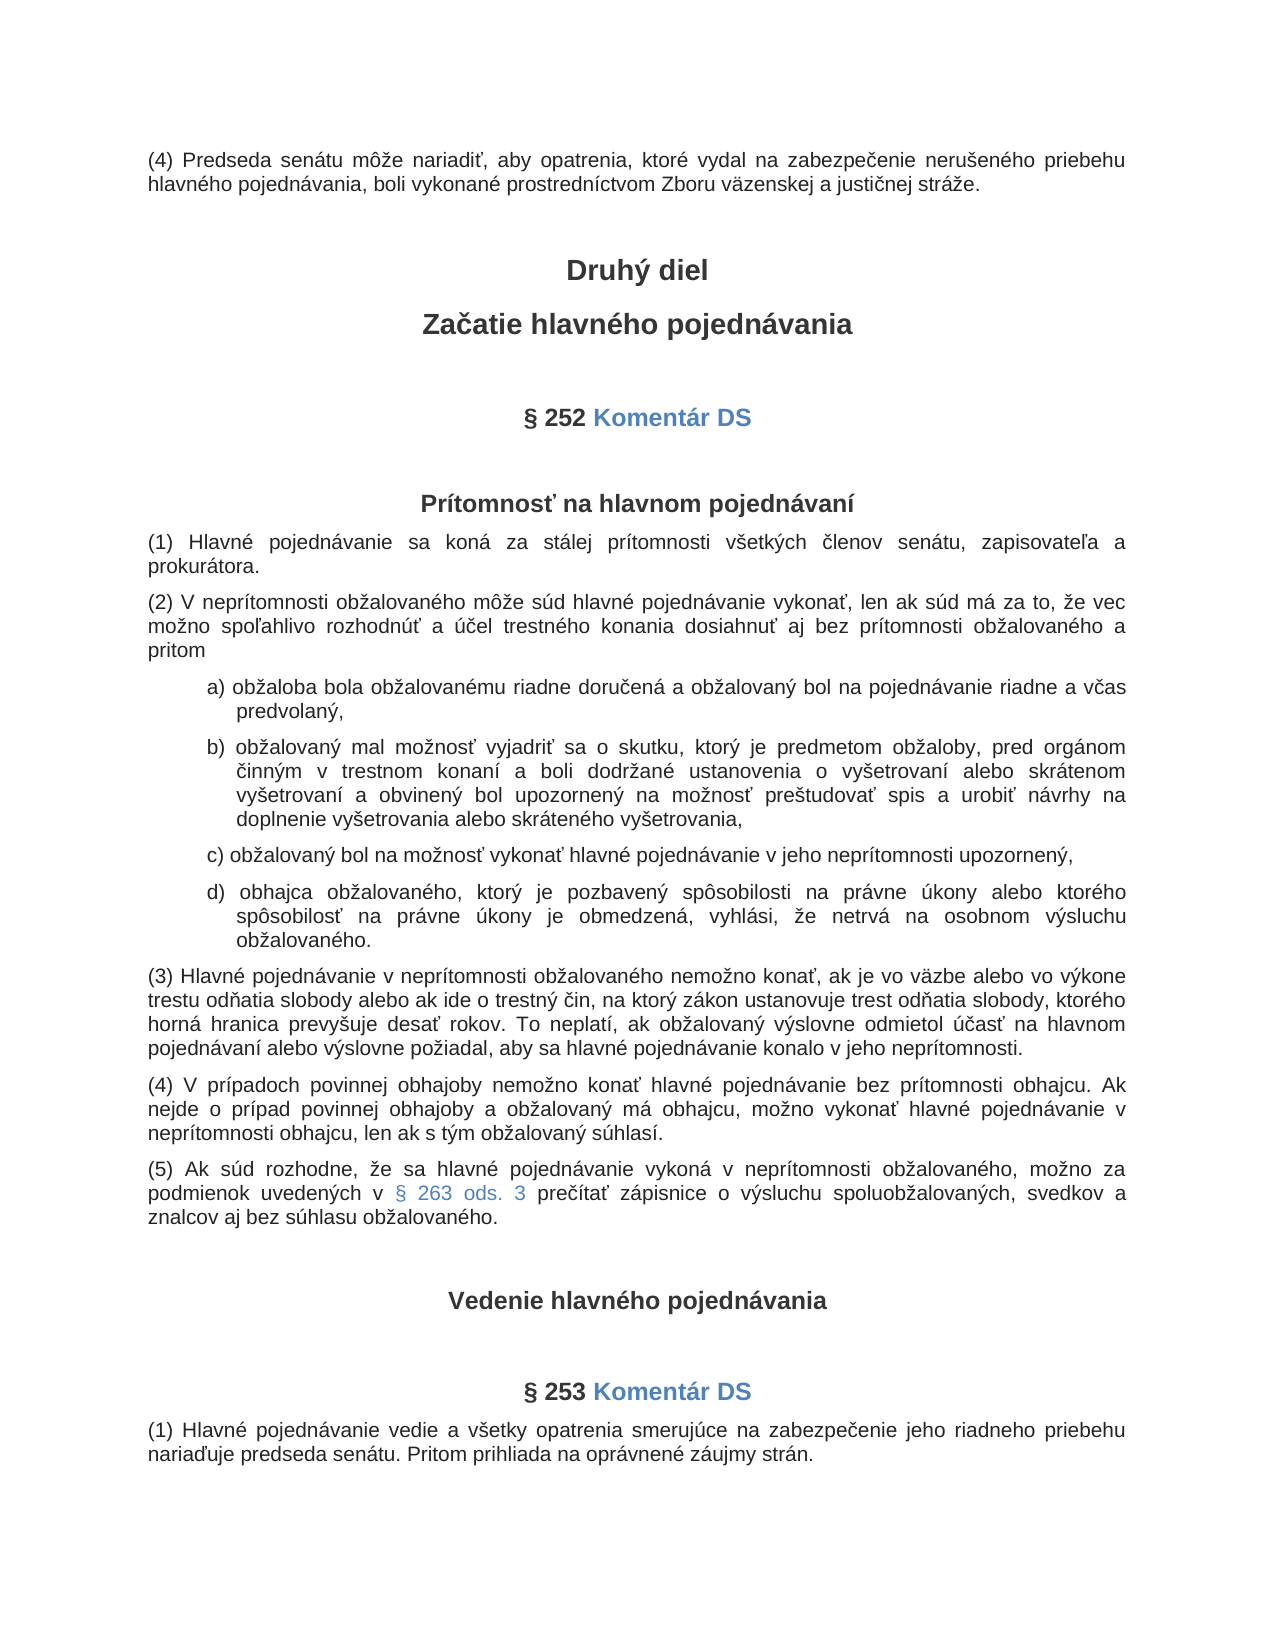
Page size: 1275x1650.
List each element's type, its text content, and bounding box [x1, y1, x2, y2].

text a) obžaloba bola obžalovanému riadne doručená a obžalovaný bol na pojednávanie riadne a včas predvolaný, [207, 674, 1127, 722]
text (1) Hlavné pojednávanie vedie a všetky opatrenia smerujúce na zabezpečenie jeho riadneho priebehu nariaďuje predseda senátu. Pritom prihliada na oprávnené záujmy strán. [148, 1418, 1127, 1466]
text (4) V prípadoch povinnej obhajoby nemožno konať hlavné pojednávanie bez prítomnosti obhajcu. Ak nejde o prípad povinnej obhajoby a obžalovaný má obhajcu, možno vykonať hlavné pojednávanie v neprítomnosti obhajcu, len ak s tým obžalovaný súhlasí. [148, 1072, 1127, 1144]
text d) obhajca obžalovaného, ktorý je pozbavený spôsobilosti na právne úkony alebo ktorého spôsobilosť na právne úkony je obmedzená, vyhlási, že netrvá na osobnom výsluchu obžalovaného. [207, 880, 1127, 952]
text (1) Hlavné pojednávanie sa koná za stálej prítomnosti všetkých členov senátu, zapisovateľa a prokurátora. [148, 530, 1127, 578]
subtitle Vedenie hlavného pojednávania [148, 1286, 1127, 1315]
text (5) Ak súd rozhodne, že sa hlavné pojednávanie vykoná v neprítomnosti obžalovaného, možno za podmienok uvedených v § 263 ods. 3 prečítať zápisnice o výsluchu spoluobžalovaných, svedkov a znalcov aj bez súhlasu obžalovaného. [148, 1157, 1127, 1229]
text § 253 Komentár DS [148, 1377, 1127, 1405]
text c) obžalovaný bol na možnosť vykonať hlavné pojednávanie v jeho neprítomnosti upozornený, [207, 843, 1127, 867]
subtitle Začatie hlavného pojednávania [148, 307, 1127, 341]
text § 252 Komentár DS [148, 402, 1127, 431]
subtitle Druhý diel [148, 253, 1127, 286]
subtitle Prítomnosť na hlavnom pojednávaní [148, 488, 1127, 517]
text (4) Predseda senátu môže nariadiť, aby opatrenia, ktoré vydal na zabezpečenie nerušeného priebehu hlavného pojednávania, boli vykonané prostredníctvom Zboru väzenskej a justičnej stráže. [148, 148, 1127, 196]
text b) obžalovaný mal možnosť vyjadriť sa o skutku, ktorý je predmetom obžaloby, pred orgánom činným v trestnom konaní a boli dodržané ustanovenia o vyšetrovaní alebo skrátenom vyšetrovaní a obvinený bol upozornený na možnosť preštudovať spis a urobiť návrhy na doplnenie vyšetrovania alebo skráteného vyšetrovania, [207, 735, 1127, 831]
text (3) Hlavné pojednávanie v neprítomnosti obžalovaného nemožno konať, ak je vo väzbe alebo vo výkone trestu odňatia slobody alebo ak ide o trestný čin, na ktorý zákon ustanovuje trest odňatia slobody, ktorého horná hranica prevyšuje desať rokov. To neplatí, ak obžalovaný výslovne odmietol účasť na hlavnom pojednávaní alebo výslovne požiadal, aby sa hlavné pojednávanie konalo v jeho neprítomnosti. [148, 964, 1127, 1060]
text (2) V neprítomnosti obžalovaného môže súd hlavné pojednávanie vykonať, len ak súd má za to, že vec možno spoľahlivo rozhodnúť a účel trestného konania dosiahnuť aj bez prítomnosti obžalovaného a pritom [148, 590, 1127, 662]
